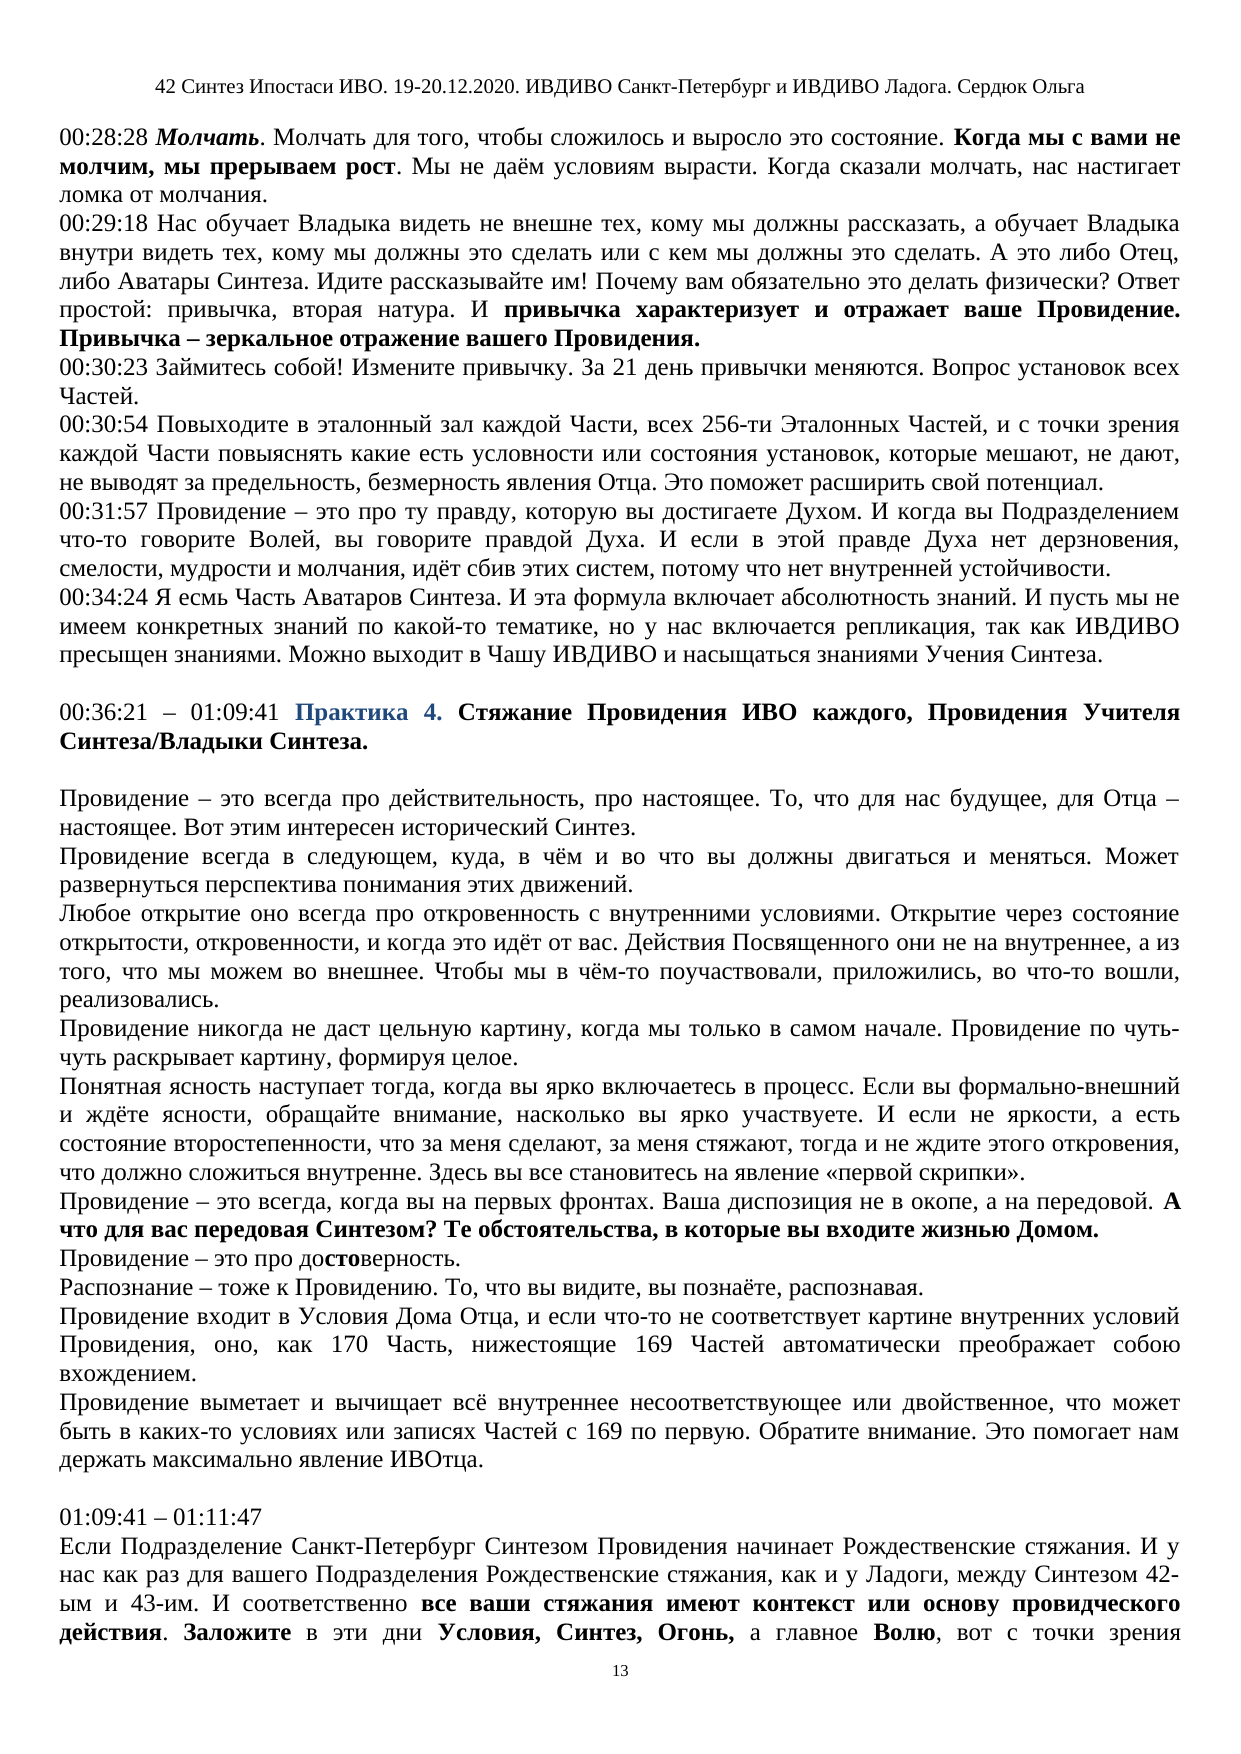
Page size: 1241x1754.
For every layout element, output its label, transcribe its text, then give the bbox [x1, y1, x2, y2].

text 00:28:28 Молчать. Молчать для того, чтобы сложилось и выросло это состояние. Когда мы с вами не молчим, мы прерываем рост. Мы не даём условиям вырасти. Когда сказали молчать, нас настигает ломка от молчания. [59, 122, 1181, 208]
text 00:30:54 Повыходите в эталонный зал каждой Части, всех 256-ти Эталонных Частей, и с точки зрения каждой Части повыяснять какие есть условности или состояния установок, которые мешают, не дают, не выводят за предельность, безмерность явления Отца. Это поможет расширить свой потенциал. [59, 409, 1181, 496]
text Провидение никогда не даст цельную картину, когда мы только в самом начале. Провидение по чуть-чуть раскрывает картину, формируя целое. [59, 1013, 1181, 1071]
text Провидение всегда в следующем, куда, в чём и во что вы должны двигаться и меняться. Может развернуться перспектива понимания этих движений. [59, 841, 1181, 898]
text 00:30:23 Займитесь собой! Измените привычку. За 21 день привычки меняются. Вопрос установок всех Частей. [59, 352, 1181, 409]
text 00:31:57 Провидение – это про ту правду, которую вы достигаете Духом. И когда вы Подразделением что-то говорите Волей, вы говорите правдой Духа. И если в этой правде Духа нет дерзновения, смелости, мудрости и молчания, идёт сбив этих систем, потому что нет внутренней устойчивости. [59, 496, 1181, 582]
text Любое открытие оно всегда про откровенность с внутренними условиями. Открытие через состояние открытости, откровенности, и когда это идёт от вас. Действия Посвященного они не на внутреннее, а из того, что мы можем во внешнее. Чтобы мы в чём-то поучаствовали, приложились, во что-то вошли, реализовались. [59, 898, 1181, 1013]
text Провидение – это про достоверность. [59, 1243, 1181, 1272]
text 00:36:21 – 01:09:41 Практика 4. Стяжание Провидения ИВО каждого, Провидения Учителя Синтеза/Владыки Синтеза. [59, 697, 1181, 754]
text 00:34:24 Я есмь Часть Аватаров Синтеза. И эта формула включает абсолютность знаний. И пусть мы не имеем конкретных знаний по какой-то тематике, но у нас включается репликация, так как ИВДИВО пресыщен знаниями. Можно выходит в Чашу ИВДИВО и насыщаться знаниями Учения Синтеза. [59, 582, 1181, 668]
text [59, 1531, 1181, 1646]
text Провидение – это всегда, когда вы на первых фронтах. Ваша диспозиция не в окопе, а на передовой. А что для вас передовая Синтезом? Те обстоятельства, в которые вы входите жизнью Домом. [59, 1186, 1181, 1243]
text Провидение – это всегда про действительность, про настоящее. То, что для нас будущее, для Отца – настоящее. Вот этим интересен исторический Синтез. [59, 783, 1181, 841]
text Провидение входит в Условия Дома Отца, и если что-то не соответствует картине внутренних условий Провидения, оно, как 170 Часть, нижестоящие 169 Частей автоматически преображает собою вхождением. [59, 1301, 1181, 1387]
text Распознание – тоже к Провидению. То, что вы видите, вы познаёте, распознавая. [59, 1272, 1181, 1301]
text 00:29:18 Нас обучает Владыка видеть не внешне тех, кому мы должны рассказать, а обучает Владыка внутри видеть тех, кому мы должны это сделать или с кем мы должны это сделать. А это либо Отец, либо Аватары Синтеза. Идите рассказывайте им! Почему вам обязательно это делать физически? Ответ простой: привычка, вторая натура. И привычка характеризует и отражает ваше Провидение. Привычка – зеркальное отражение вашего Провидения. [59, 208, 1181, 352]
text Понятная ясность наступает тогда, когда вы ярко включаетесь в процесс. Если вы формально-внешний и ждёте ясности, обращайте внимание, насколько вы ярко участвуете. И если не яркости, а есть состояние второстепенности, что за меня сделают, за меня стяжают, тогда и не ждите этого откровения, что должно сложиться внутренне. Здесь вы все становитесь на явление «первой скрипки». [59, 1071, 1181, 1186]
text 01:09:41 – 01:11:47 [59, 1502, 1181, 1531]
text Провидение выметает и вычищает всё внутреннее несоответствующее или двойственное, что может быть в каких-то условиях или записях Частей с 169 по первую. Обратите внимание. Это помогает нам держать максимально явление ИВОтца. [59, 1387, 1181, 1473]
